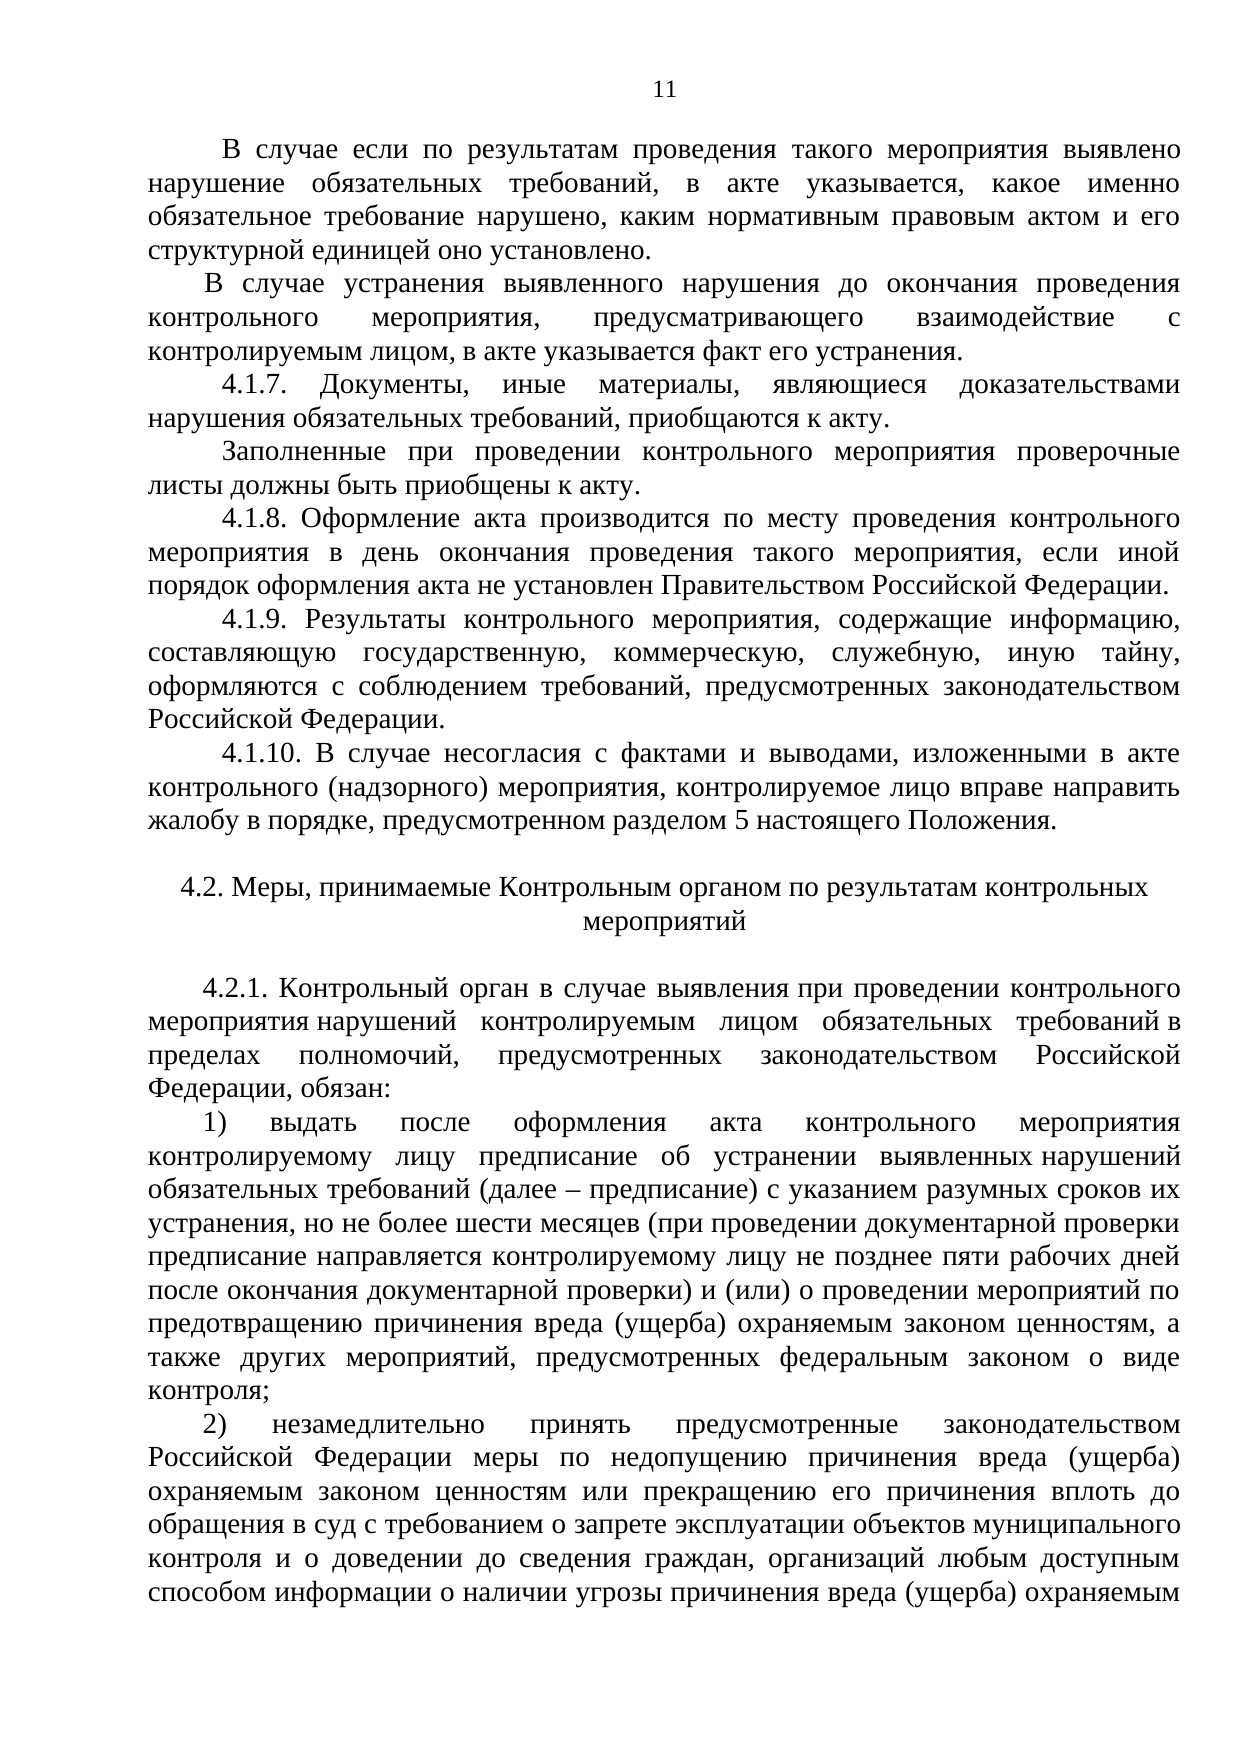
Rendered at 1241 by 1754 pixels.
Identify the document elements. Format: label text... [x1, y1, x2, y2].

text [148, 1406, 1181, 1607]
text 4.1.9. Результаты контрольного мероприятия, содержащие информацию, составляющую государственную, коммерческую, служебную, иную тайну, оформляются с соблюдением требований, предусмотренных законодательством Российской Федерации. [148, 601, 1181, 735]
text 4.2.1. Контрольный орган в случае выявления при проведении контрольного мероприятия нарушений контролируемым лицом обязательных требований в пределах полномочий, предусмотренных законодательством Российской Федерации, обязан: [148, 970, 1181, 1104]
text В случае устранения выявленного нарушения до окончания проведения контрольного мероприятия, предусматривающего взаимодействие с контролируемым лицом, в акте указывается факт его устранения. [148, 266, 1181, 366]
text 4.2. Меры, принимаемые Контрольным органом по результатам контрольных мероприятий [148, 869, 1181, 936]
text 1) выдать после оформления акта контрольного мероприятия контролируемому лицу предписание об устранении выявленных нарушений обязательных требований (далее – предписание) с указанием разумных сроков их устранения, но не более шести месяцев (при проведении документарной проверки предписание направляется контролируемому лицу не позднее пяти рабочих дней после окончания документарной проверки) и (или) о проведении мероприятий по предотвращению причинения вреда (ущерба) охраняемым законом ценностям, а также других мероприятий, предусмотренных федеральным законом о виде контроля; [148, 1104, 1181, 1406]
text Заполненные при проведении контрольного мероприятия проверочные листы должны быть приобщены к акту. [148, 433, 1181, 500]
text 4.1.10. В случае несогласия с фактами и выводами, изложенными в акте контрольного (надзорного) мероприятия, контролируемое лицо вправе направить жалобу в порядке, предусмотренном разделом 5 настоящего Положения. [148, 735, 1181, 836]
text 4.1.8. Оформление акта производится по месту проведения контрольного мероприятия в день окончания проведения такого мероприятия, если иной порядок оформления акта не установлен Правительством Российской Федерации. [148, 500, 1181, 601]
text 4.1.7. Документы, иные материалы, являющиеся доказательствами нарушения обязательных требований, приобщаются к акту. [148, 366, 1181, 433]
list В случае если по результатам проведения такого мероприятия выявлено нарушение обязательных требований, в акте указывается, какое именно обязательное требование нарушено, каким нормативным правовым актом и его структурной единицей оно установлено. [148, 131, 1181, 266]
